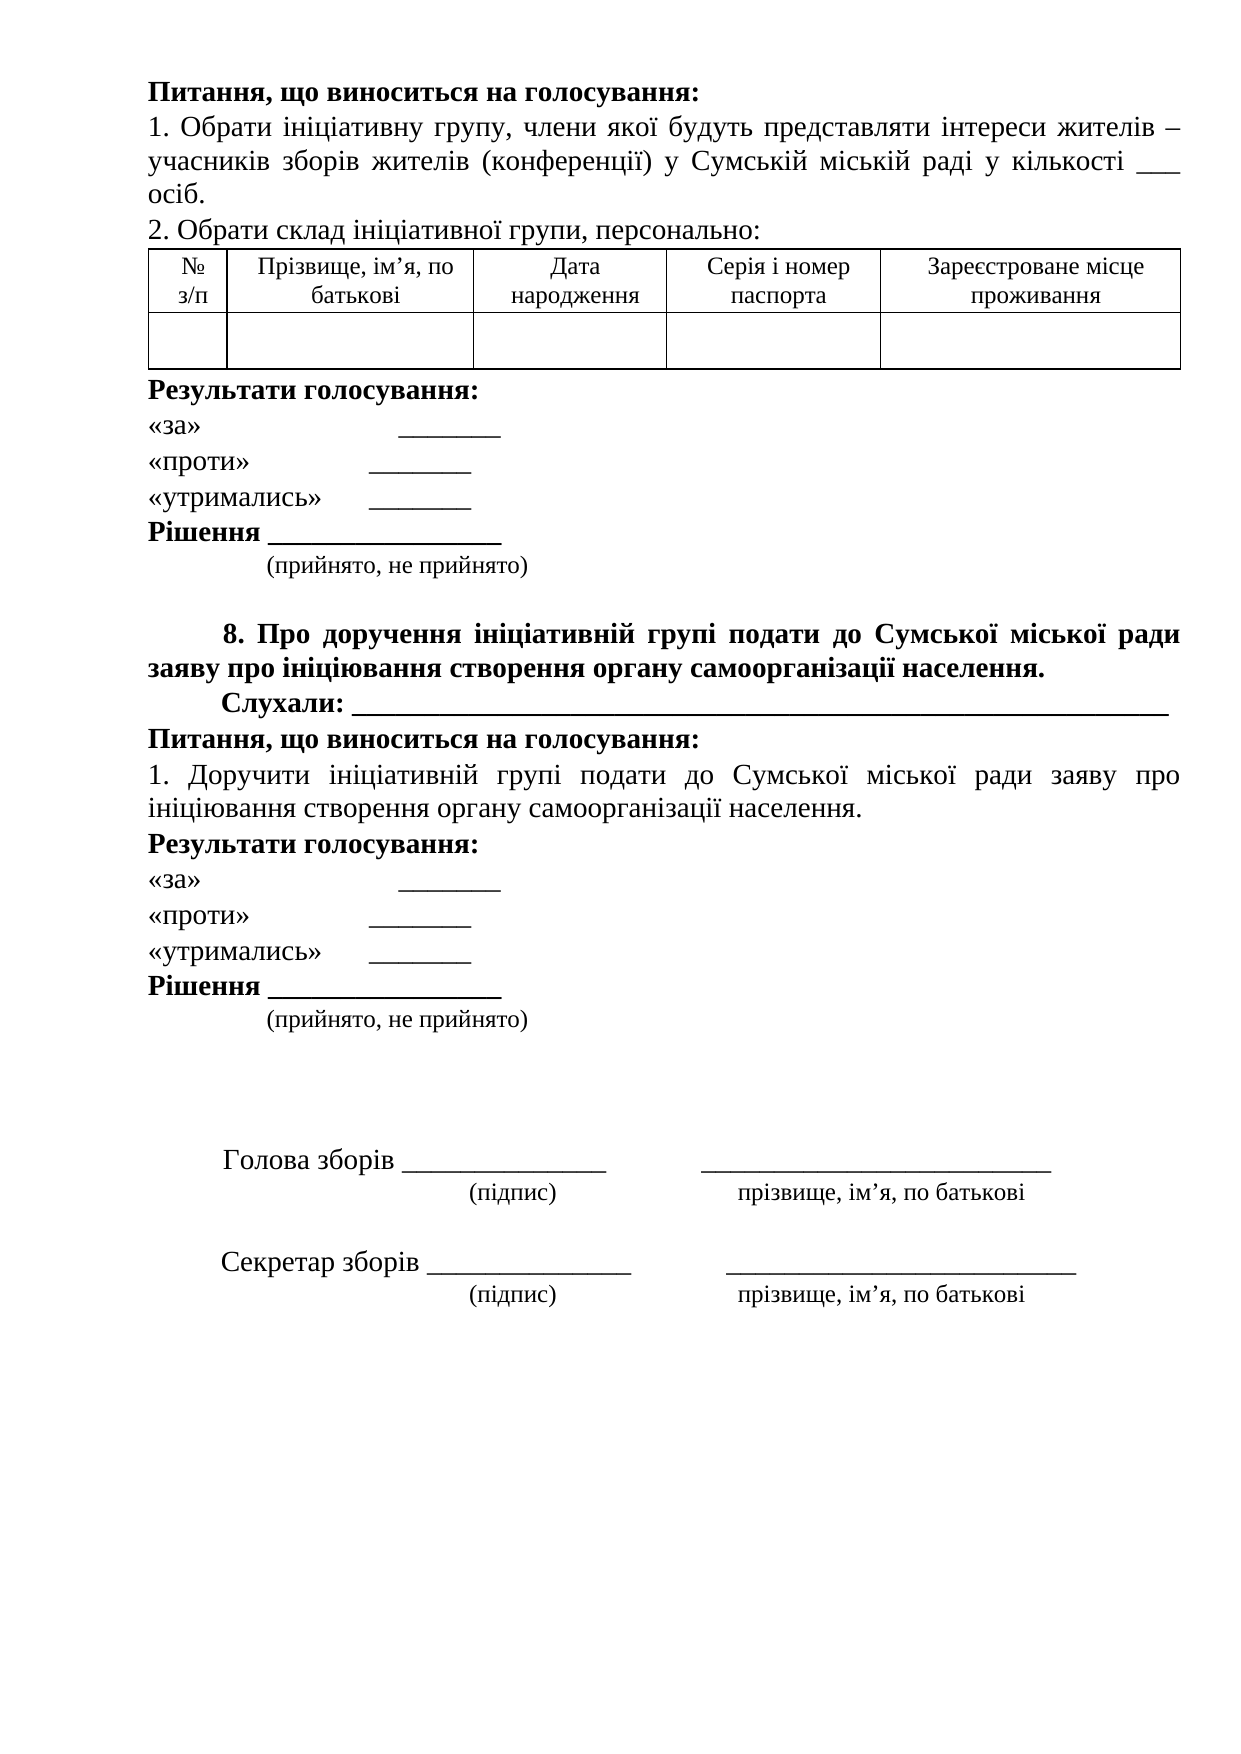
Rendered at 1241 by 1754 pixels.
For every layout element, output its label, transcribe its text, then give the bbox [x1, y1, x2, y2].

text Рішення ________________ [148, 514, 1181, 548]
text 1. Обрати ініціативну групу, члени якої будуть представляти інтереси жителів – учасників зборів жителів (конференції) у Сумській міській раді у кількості ___ осіб. [148, 109, 1181, 210]
table_cell [667, 313, 880, 368]
text «утримались» _______ [148, 479, 1181, 512]
text Результати голосування: [148, 372, 1181, 405]
text 1. Доручити ініціативній групі подати до Сумської міської ради заяву про ініціювання створення органу самоорганізації населення. [148, 757, 1181, 824]
text 8. Про доручення ініціативній групі подати до Сумської міської ради заяву про ініціювання створення органу самоорганізації населення. [148, 616, 1181, 683]
text Голова зборів ______________ ________________________ [148, 1142, 1181, 1175]
table_cell [228, 313, 473, 368]
text (прийнято, не прийнято) [148, 1004, 1181, 1033]
text Рішення ________________ [148, 968, 1181, 1002]
text «утримались» _______ [148, 933, 1181, 966]
text (підпис) прізвище, ім’я, по батькові [148, 1177, 1181, 1206]
text 2. Обрати склад ініціативної групи, персонально: [148, 212, 1181, 246]
text Питання, що виноситься на голосування: [148, 721, 1181, 755]
table_cell [881, 313, 1180, 368]
table_header Зареєстроване місце проживання [881, 250, 1180, 312]
text Питання, що виноситься на голосування: [148, 74, 1181, 107]
text «за» _______ [148, 862, 1181, 895]
text «проти» _______ [148, 897, 1181, 931]
table_header Прізвище, ім’я, по батькові [228, 250, 473, 312]
table_header Дата народження [474, 250, 666, 312]
text Слухали: ________________________________________________________ [148, 686, 1181, 719]
table_cell [149, 313, 226, 368]
text Секретар зборів ______________ ________________________ [148, 1244, 1181, 1277]
text «за» _______ [148, 407, 1181, 441]
text Результати голосування: [148, 826, 1181, 859]
text (підпис) прізвище, ім’я, по батькові [148, 1279, 1181, 1308]
table_cell [474, 313, 666, 368]
table_header Серія і номер паспорта [667, 250, 880, 312]
text «проти» _______ [148, 443, 1181, 477]
table_header № з/п [149, 250, 226, 312]
text (прийнято, не прийнято) [148, 550, 1181, 579]
